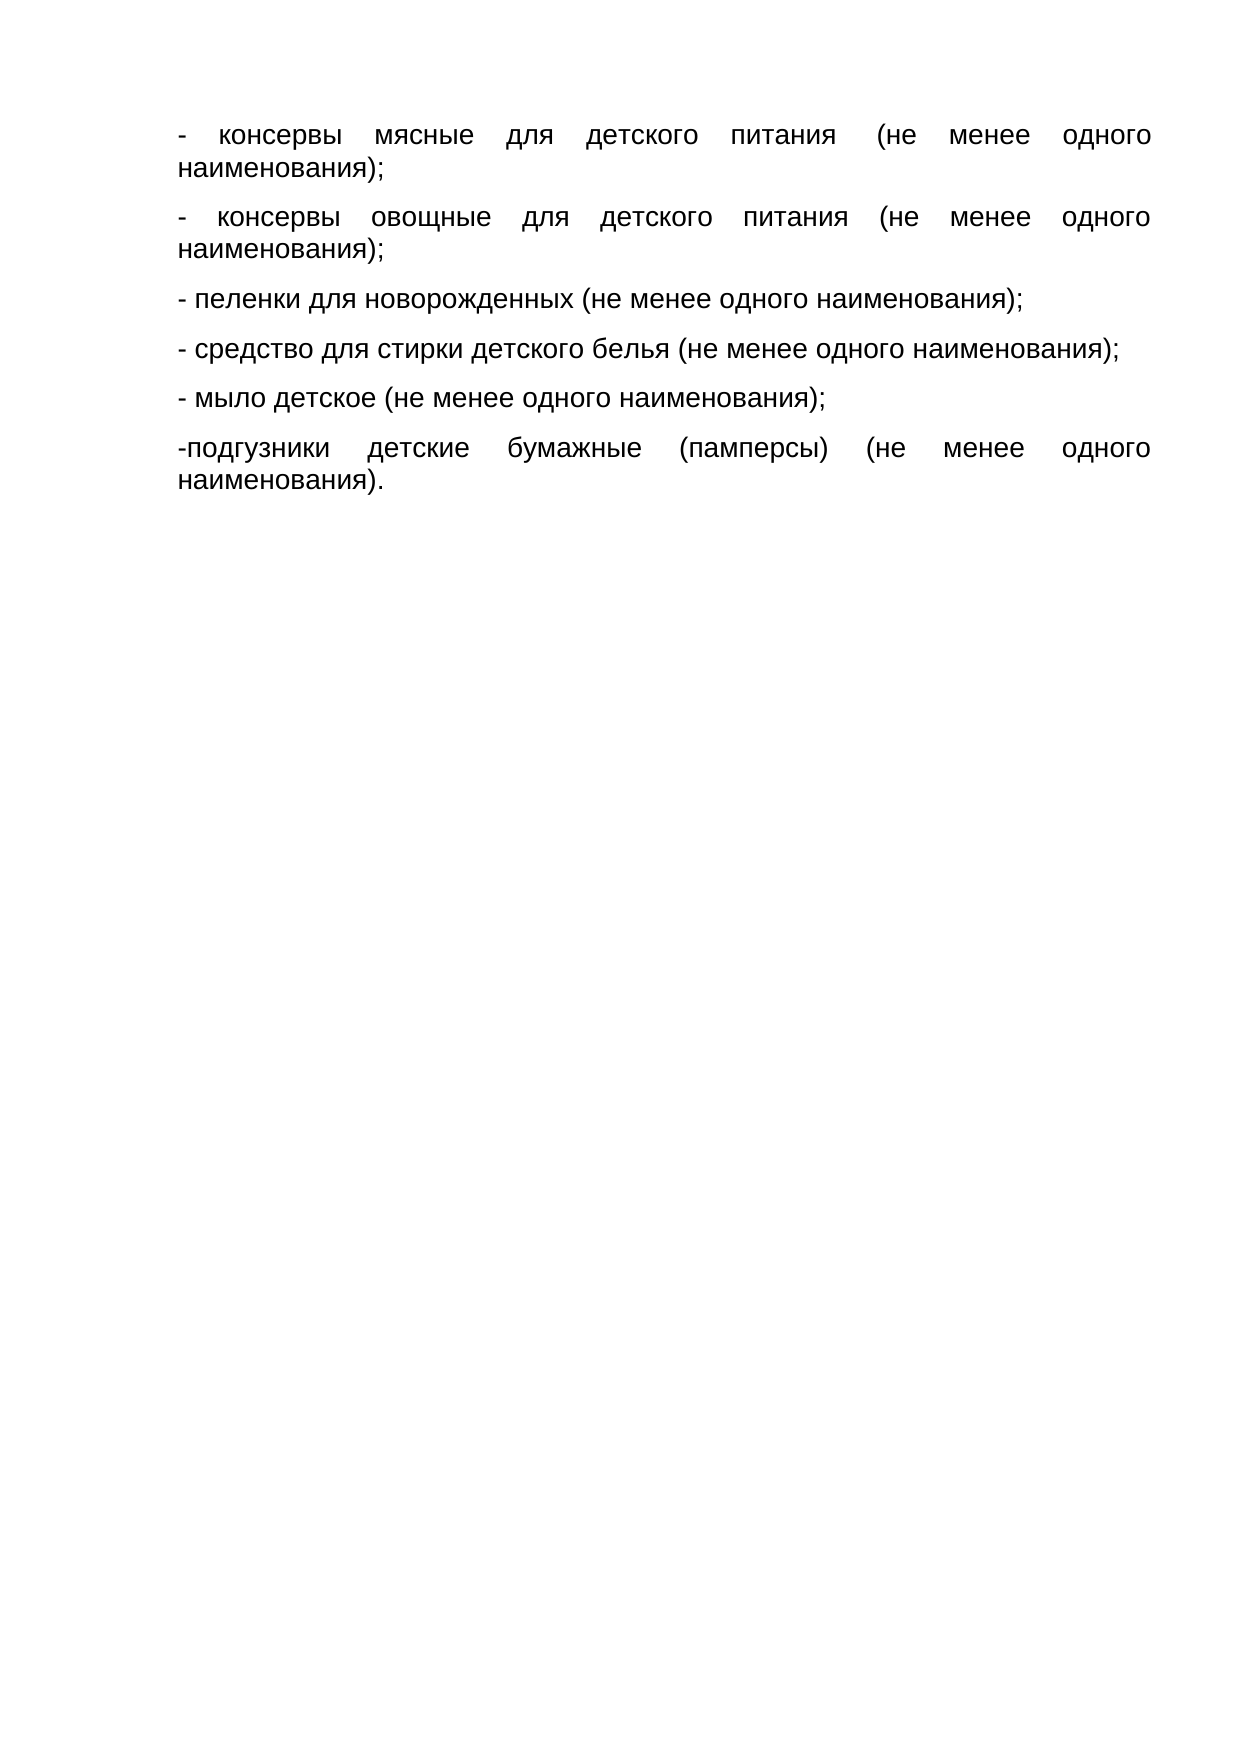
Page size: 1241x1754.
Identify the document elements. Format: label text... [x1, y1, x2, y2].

text - консервы мясные для детского питания (не менее одного наименования); [177, 118, 1152, 183]
text - пеленки для новорожденных (не менее одного наименования); [177, 282, 1152, 314]
text - мыло детское (не менее одного наименования); [177, 381, 1152, 414]
text - консервы овощные для детского питания (не менее одного наименования); [177, 200, 1152, 265]
text -подгузники детские бумажные (памперсы) (не менее одного наименования). [177, 431, 1152, 496]
text - средство для стирки детского белья (не менее одного наименования); [177, 332, 1152, 364]
